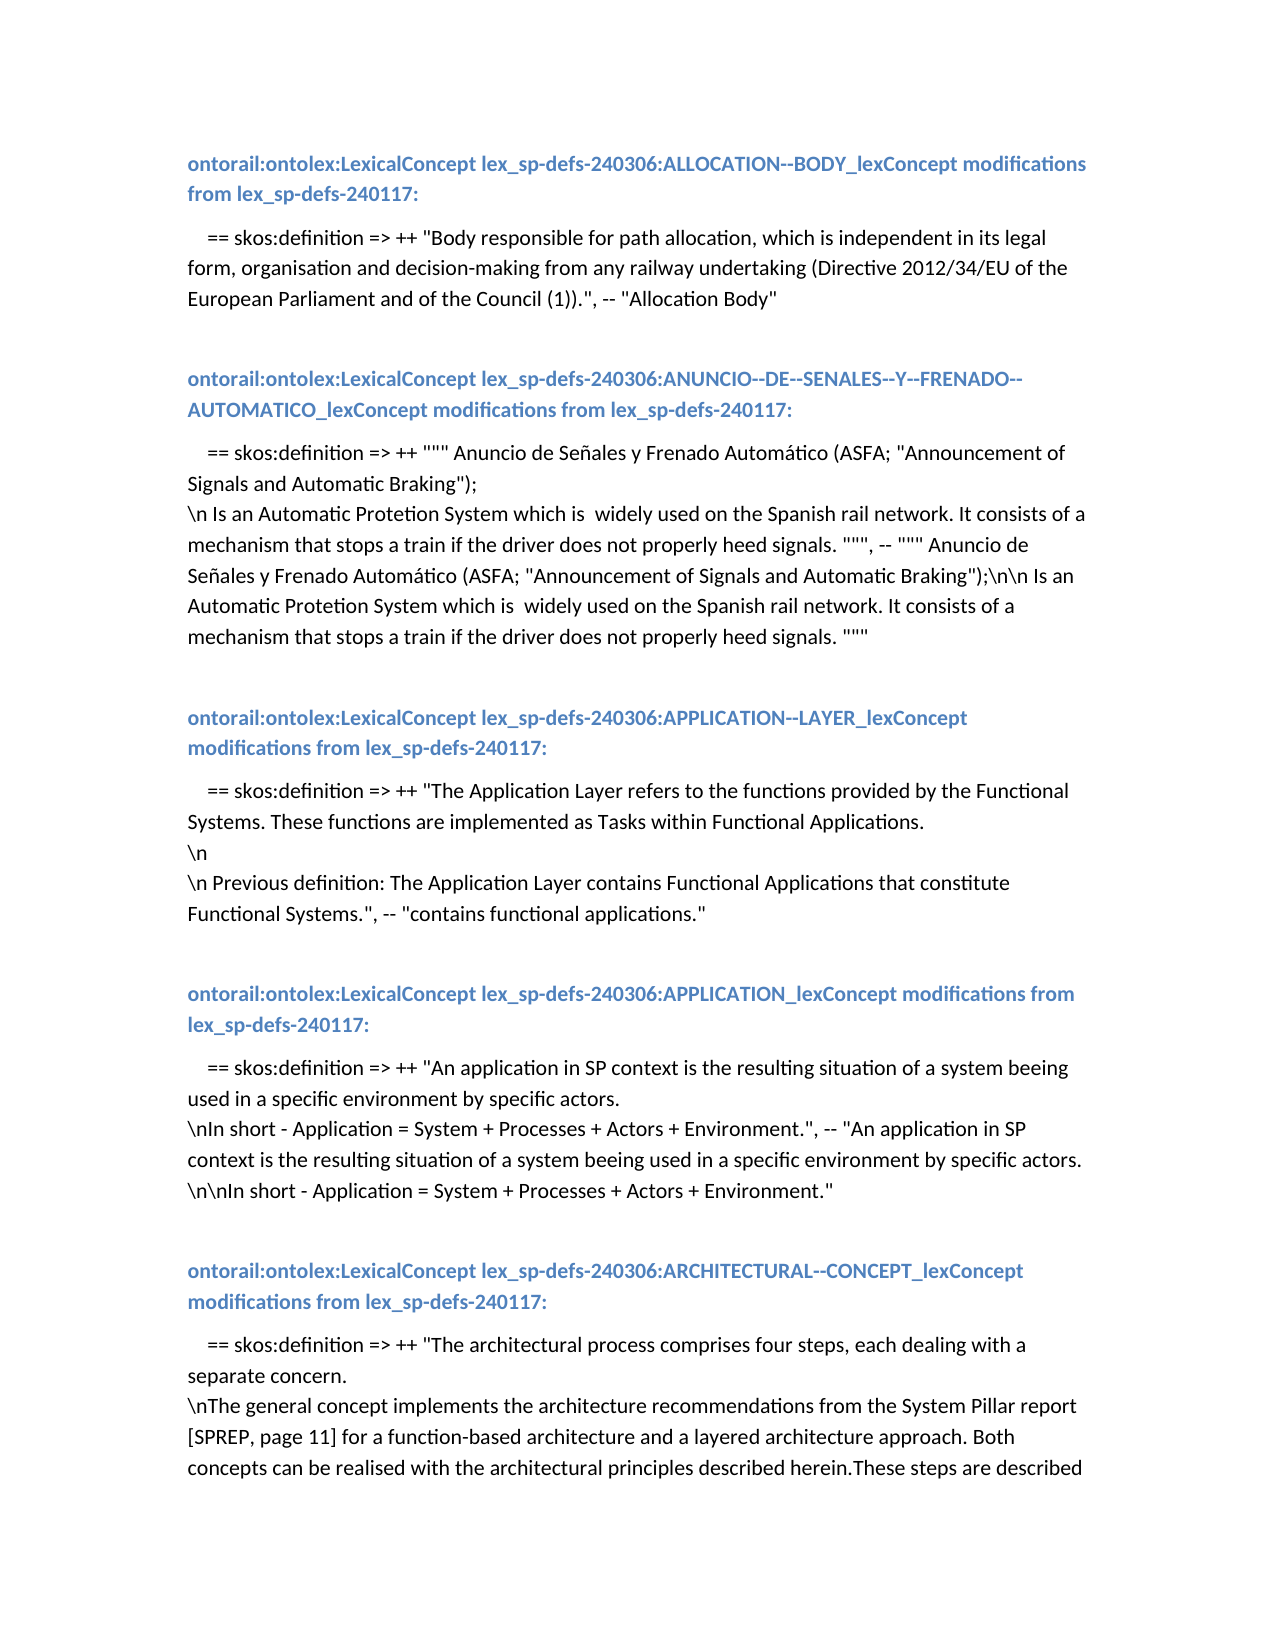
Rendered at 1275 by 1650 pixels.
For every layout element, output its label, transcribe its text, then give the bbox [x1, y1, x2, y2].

subtitle ontorail:ontolex:LexicalConcept lex_sp-defs-240306:ANUNCIO--DE--SENALES--Y--FRENADO--AUTOMATICO_lexConcept modifications from lex_sp-defs-240117: [187, 366, 1087, 423]
text == skos:definition => ++ "The Application Layer refers to the functions provided by the Functional Systems. These functions are implemented as Tasks within Functional Applications. \n \n Previous definition: The Application Layer contains Functional Applications that constitute Functional Systems.", -- "contains functional applications." [187, 777, 1087, 927]
subtitle ontorail:ontolex:LexicalConcept lex_sp-defs-240306:ALLOCATION--BODY_lexConcept modifications from lex_sp-defs-240117: [187, 150, 1087, 207]
subtitle ontorail:ontolex:LexicalConcept lex_sp-defs-240306:APPLICATION_lexConcept modifications from lex_sp-defs-240117: [187, 981, 1087, 1038]
subtitle ontorail:ontolex:LexicalConcept lex_sp-defs-240306:ARCHITECTURAL--CONCEPT_lexConcept modifications from lex_sp-defs-240117: [187, 1257, 1087, 1315]
subtitle ontorail:ontolex:LexicalConcept lex_sp-defs-240306:APPLICATION--LAYER_lexConcept modifications from lex_sp-defs-240117: [187, 704, 1087, 761]
text == skos:definition => ++ "Body responsible for path allocation, which is independent in its legal form, organisation and decision-making from any railway undertaking (Directive 2012/34/EU of the European Parliament and of the Council (1)).", -- "Allocation Body" [187, 224, 1087, 312]
text == skos:definition => ++ "An application in SP context is the resulting situation of a system beeing used in a specific environment by specific actors. \nIn short - Application = System + Processes + Actors + Environment.", -- "An application in SP context is the resulting situation of a system beeing used in a specific environment by specific actors. \n\nIn short - Application = System + Processes + Actors + Environment." [187, 1054, 1087, 1203]
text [187, 1331, 1087, 1480]
text == skos:definition => ++ """ Anuncio de Señales y Frenado Automático (ASFA; "Announcement of Signals and Automatic Braking"); \n Is an Automatic Protetion System which is widely used on the Spanish rail network. It consists of a mechanism that stops a train if the driver does not properly heed signals. """, -- """ Anuncio de Señales y Frenado Automático (ASFA; "Announcement of Signals and Automatic Braking");\n\n Is an Automatic Protetion System which is widely used on the Spanish rail network. It consists of a mechanism that stops a train if the driver does not properly heed signals. """ [187, 439, 1087, 650]
